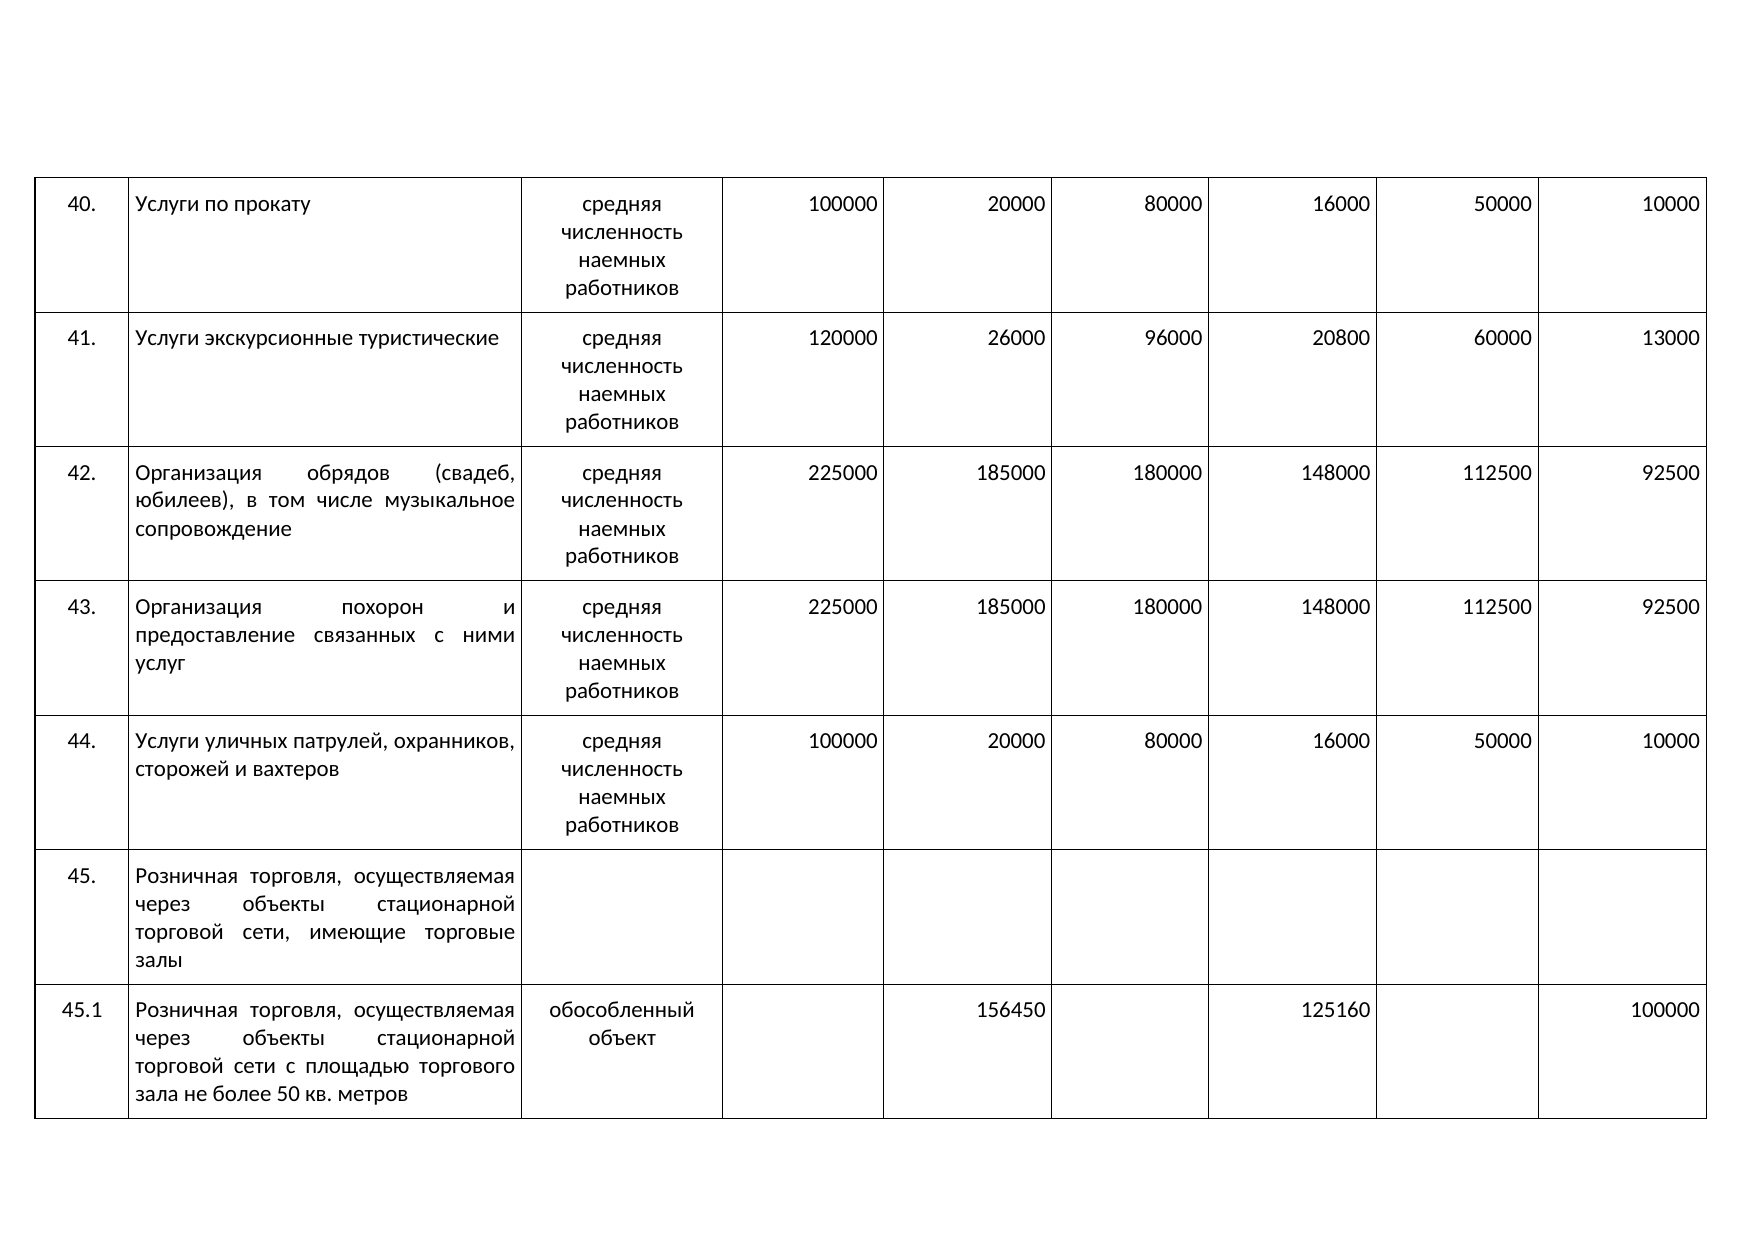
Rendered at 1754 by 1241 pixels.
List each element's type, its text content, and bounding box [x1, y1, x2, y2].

table_cell 20800 [1209, 313, 1376, 446]
table_cell [723, 850, 883, 983]
table_cell 10000 [1539, 716, 1706, 849]
table_cell средняя численность наемных работников [522, 581, 722, 715]
table_cell 45. [36, 850, 128, 983]
table_cell [723, 985, 883, 1118]
table_cell 92500 [1539, 581, 1706, 715]
table_cell 16000 [1209, 716, 1376, 849]
table_cell [1377, 850, 1538, 983]
table_cell средняя численность наемных работников [522, 313, 722, 446]
table_cell Организация обрядов (свадеб, юбилеев), в том числе музыкальное сопровождение [129, 447, 521, 580]
table_cell 100000 [1539, 985, 1706, 1118]
table_cell 100000 [723, 716, 883, 849]
table_cell 10000 [1539, 178, 1706, 312]
table_cell 180000 [1052, 447, 1208, 580]
table_cell 148000 [1209, 447, 1376, 580]
table_cell 112500 [1377, 447, 1538, 580]
table_cell 13000 [1539, 313, 1706, 446]
table_cell [1209, 850, 1376, 983]
table_cell 180000 [1052, 581, 1208, 715]
table_cell Услуги уличных патрулей, охранников, сторожей и вахтеров [129, 716, 521, 849]
table_cell 156450 [884, 985, 1051, 1118]
table_cell 100000 [723, 178, 883, 312]
table_cell 225000 [723, 447, 883, 580]
table_cell 40. [36, 178, 128, 312]
table_cell Организация похорон и предоставление связанных с ними услуг [129, 581, 521, 715]
table_cell 92500 [1539, 447, 1706, 580]
table_cell 41. [36, 313, 128, 446]
table_cell 80000 [1052, 178, 1208, 312]
table_cell [522, 850, 722, 983]
table_cell 44. [36, 716, 128, 849]
table_cell 60000 [1377, 313, 1538, 446]
table_cell Розничная торговля, осуществляемая через объекты стационарной торговой сети, имеющие торговые залы [129, 850, 521, 983]
table_cell 42. [36, 447, 128, 580]
table_cell 185000 [884, 581, 1051, 715]
table_cell Розничная торговля, осуществляемая через объекты стационарной торговой сети с площадью торгового зала не более 50 кв. метров [129, 985, 521, 1118]
table_cell 43. [36, 581, 128, 715]
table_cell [522, 178, 722, 312]
table_cell 20000 [884, 178, 1051, 312]
table_cell [1377, 985, 1538, 1118]
table_cell 148000 [1209, 581, 1376, 715]
table_cell 112500 [1377, 581, 1538, 715]
table_cell 26000 [884, 313, 1051, 446]
table_cell 185000 [884, 447, 1051, 580]
table_cell Услуги по прокату [129, 178, 521, 312]
table_cell 80000 [1052, 716, 1208, 849]
table_cell 225000 [723, 581, 883, 715]
table_cell 16000 [1209, 178, 1376, 312]
table_cell средняя численность наемных работников [522, 716, 722, 849]
table_cell [884, 850, 1051, 983]
table_cell [1539, 850, 1706, 983]
table_cell 125160 [1209, 985, 1376, 1118]
table_cell 45.1 [36, 985, 128, 1118]
table_cell обособленный объект [522, 985, 722, 1118]
table_cell [1052, 985, 1208, 1118]
table_cell [1052, 850, 1208, 983]
table_cell 96000 [1052, 313, 1208, 446]
table_cell средняя численность наемных работников [522, 447, 722, 580]
table_cell 120000 [723, 313, 883, 446]
table_cell 50000 [1377, 178, 1538, 312]
table_cell 50000 [1377, 716, 1538, 849]
table_cell 20000 [884, 716, 1051, 849]
table_cell Услуги экскурсионные туристические [129, 313, 521, 446]
